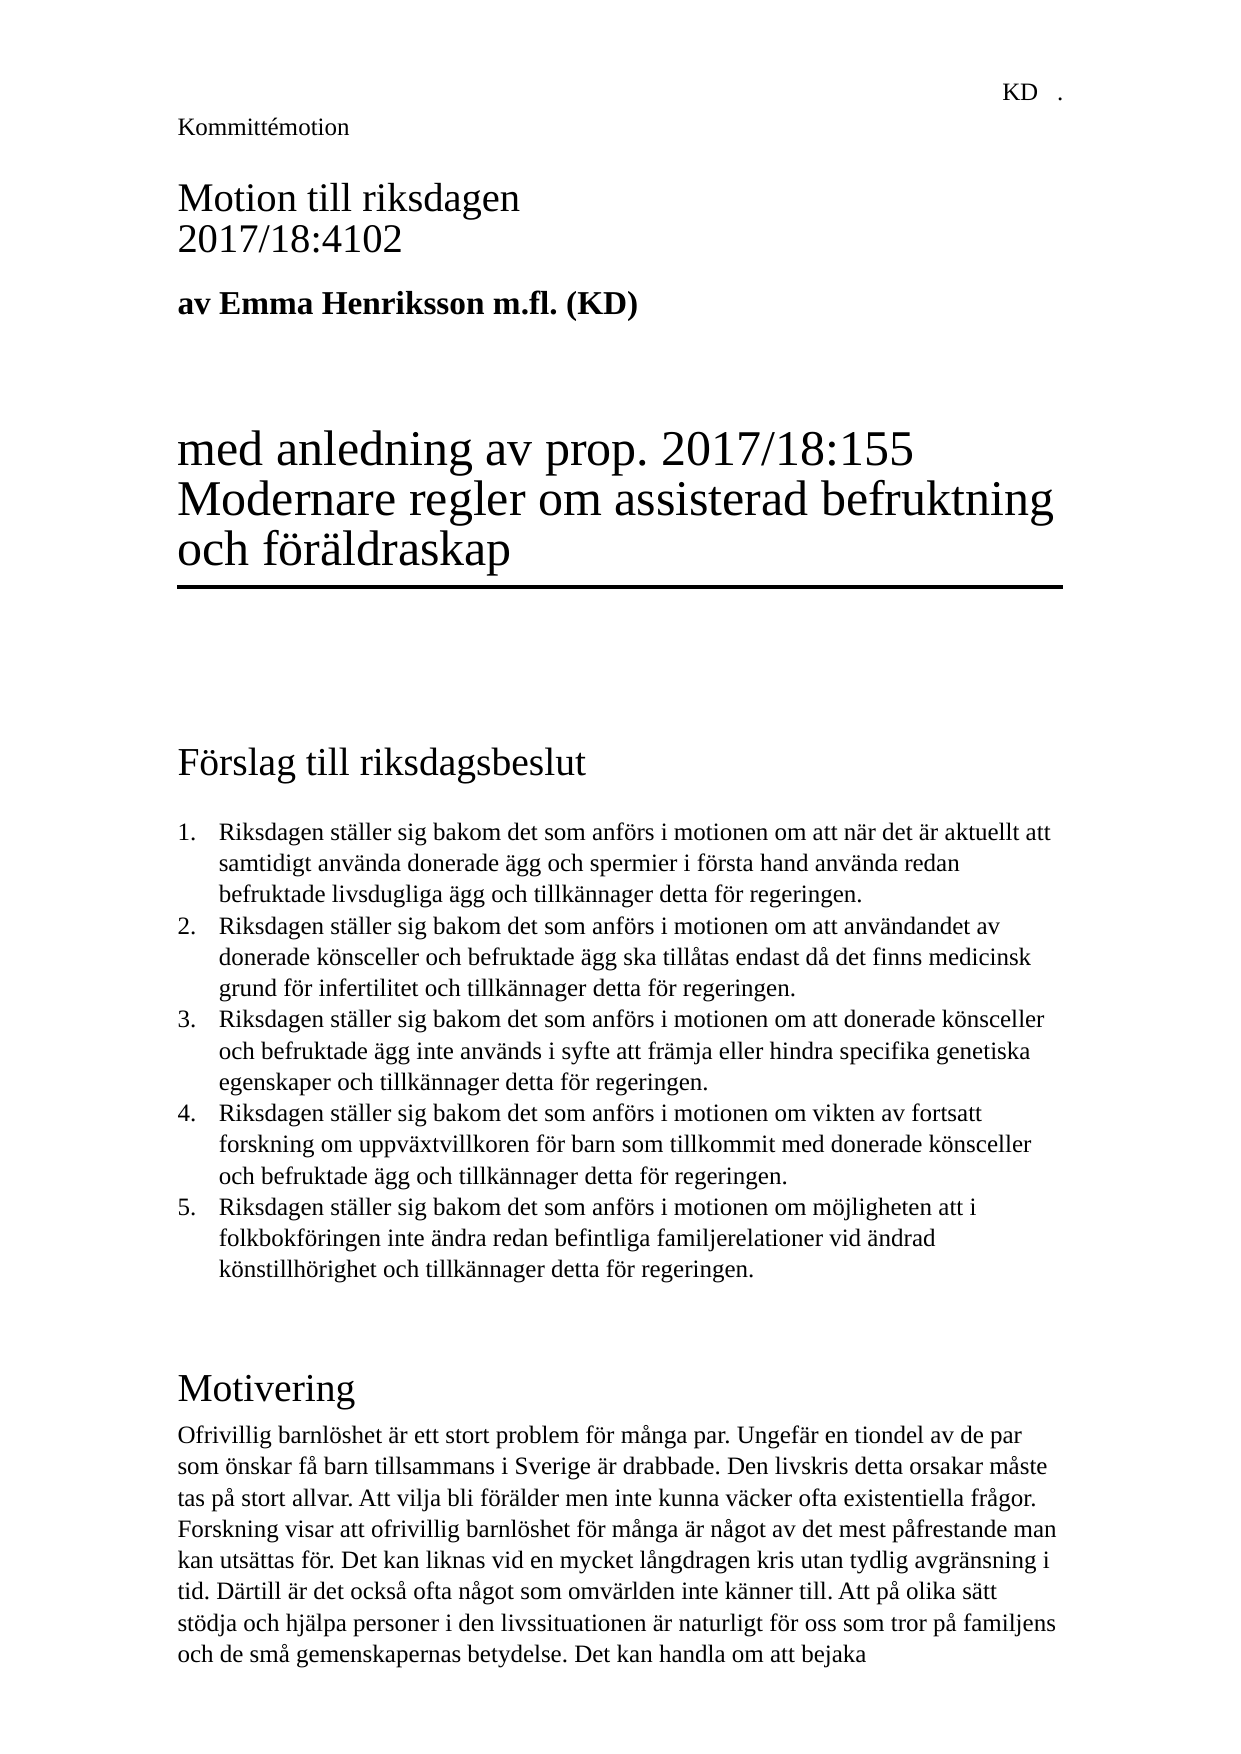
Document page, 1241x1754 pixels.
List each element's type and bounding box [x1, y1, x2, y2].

text [177, 1418, 1063, 1668]
